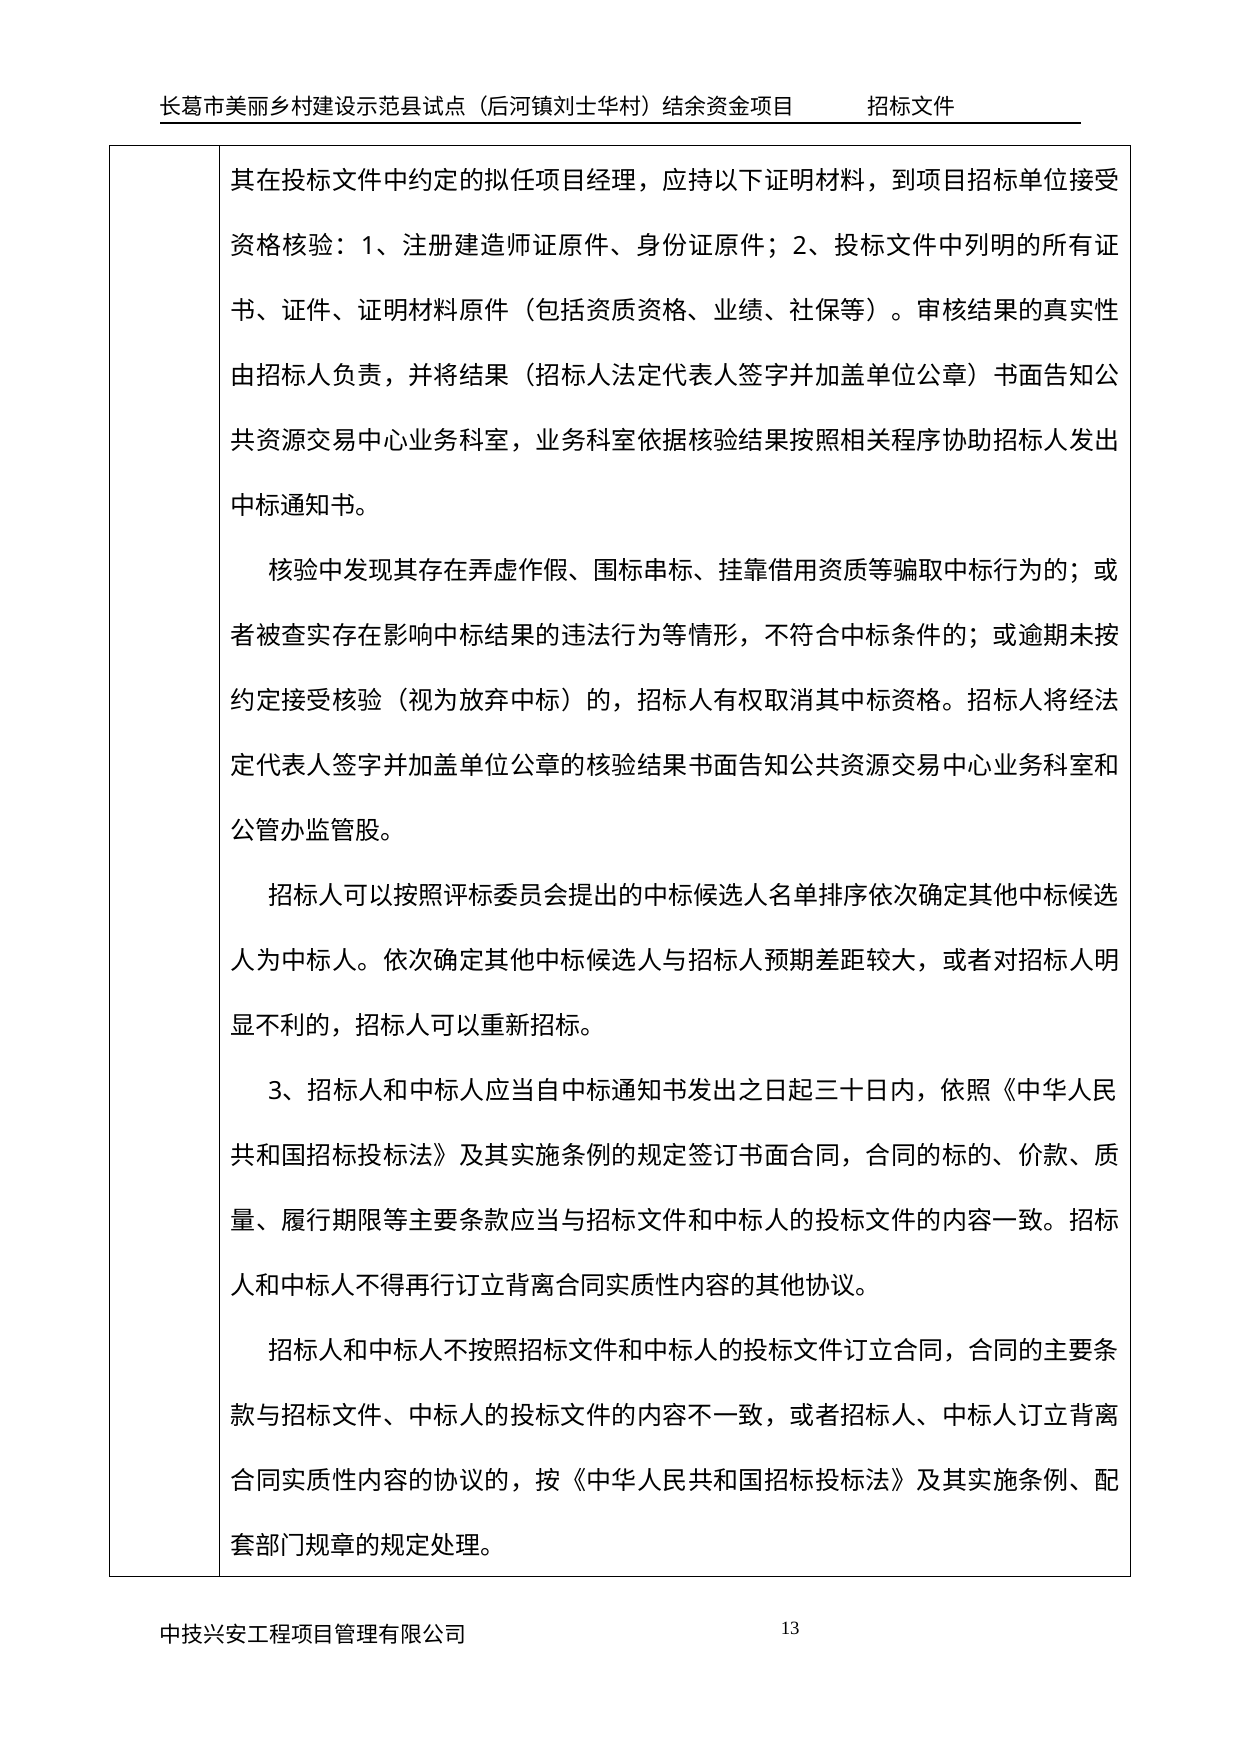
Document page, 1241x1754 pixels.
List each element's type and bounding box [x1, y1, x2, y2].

table_cell [220, 146, 1130, 1576]
table_cell [110, 146, 219, 1576]
